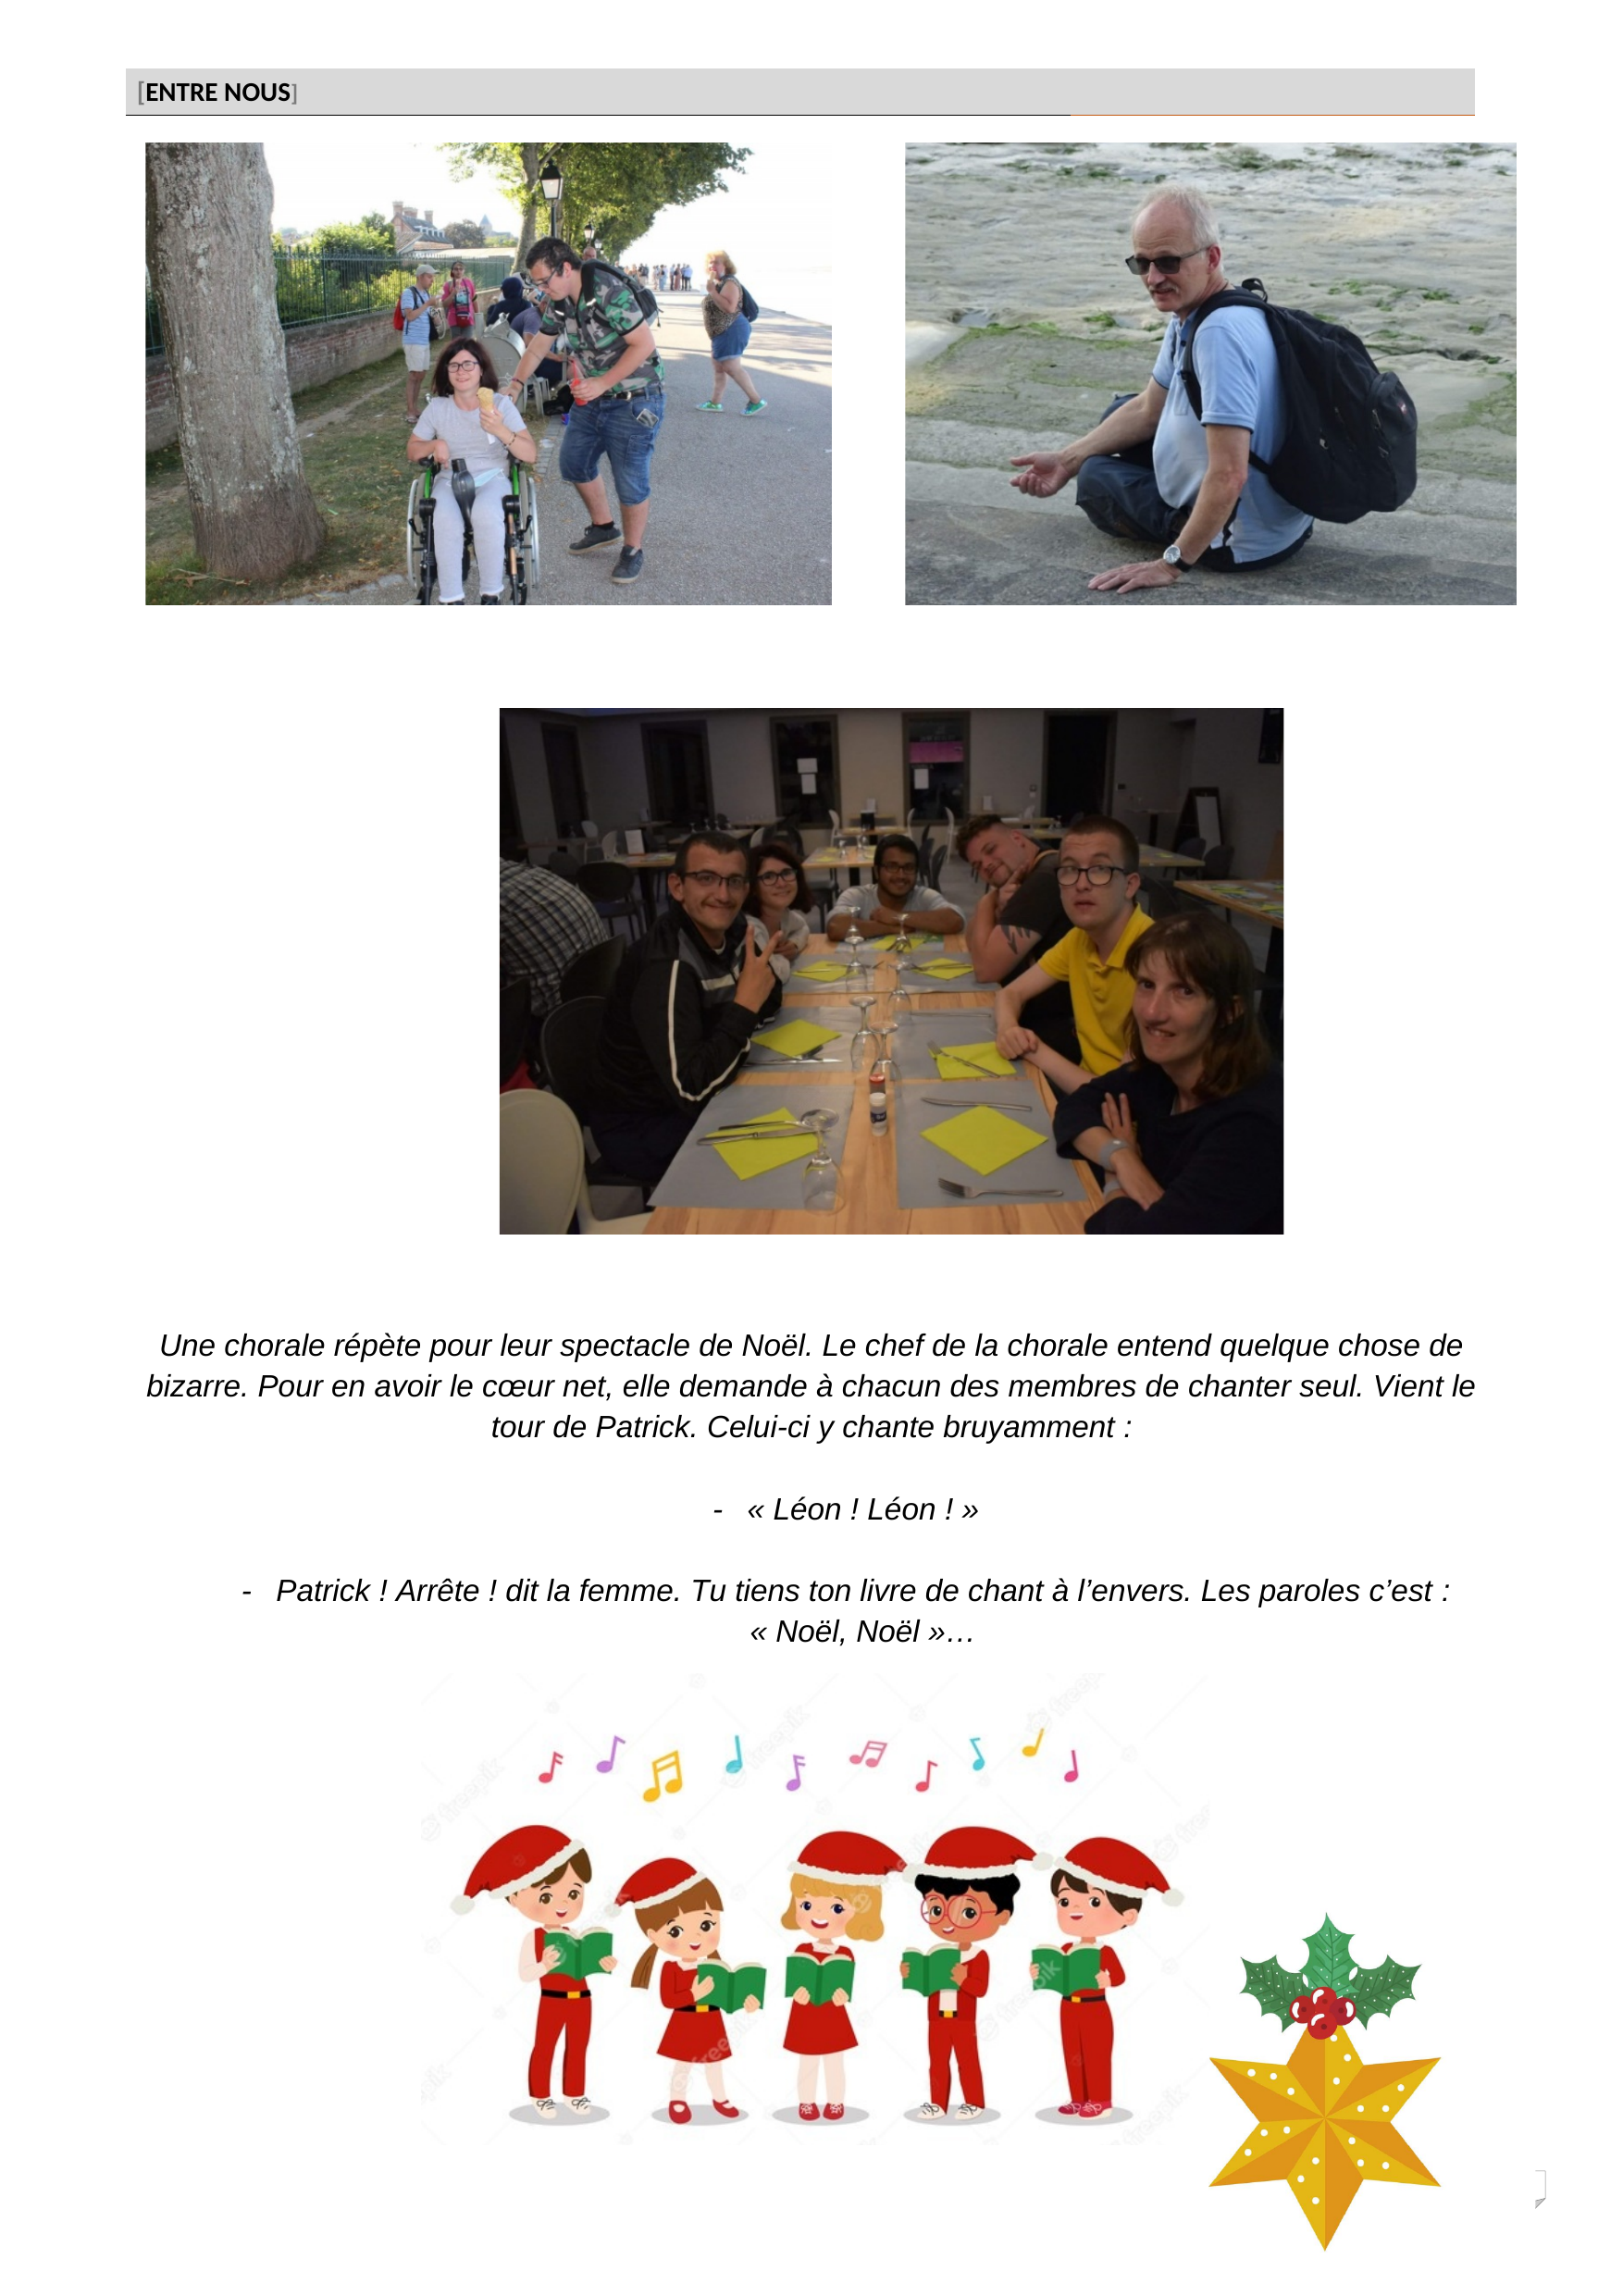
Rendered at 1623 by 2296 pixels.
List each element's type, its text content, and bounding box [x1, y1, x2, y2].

list « Léon ! Léon ! » [204, 1491, 1486, 1526]
picture [497, 708, 1283, 1233]
list Patrick ! Arrête ! dit la femme. Tu tiens ton livre de chant à l’envers. Les paroles c’est : « Noël, Noël »… [204, 1572, 1486, 1649]
picture [421, 1673, 1535, 2292]
picture [903, 143, 1517, 603]
picture [143, 143, 832, 603]
text Une chorale répète pour leur spectacle de Noël. Le chef de la chorale entend quelque chose de bizarre. Pour en avoir le cœur net, elle demande à chacun des membres de chanter seul. Vient le tour de Patrick. Celui-ci y chante bruyamment : [137, 1327, 1486, 1445]
